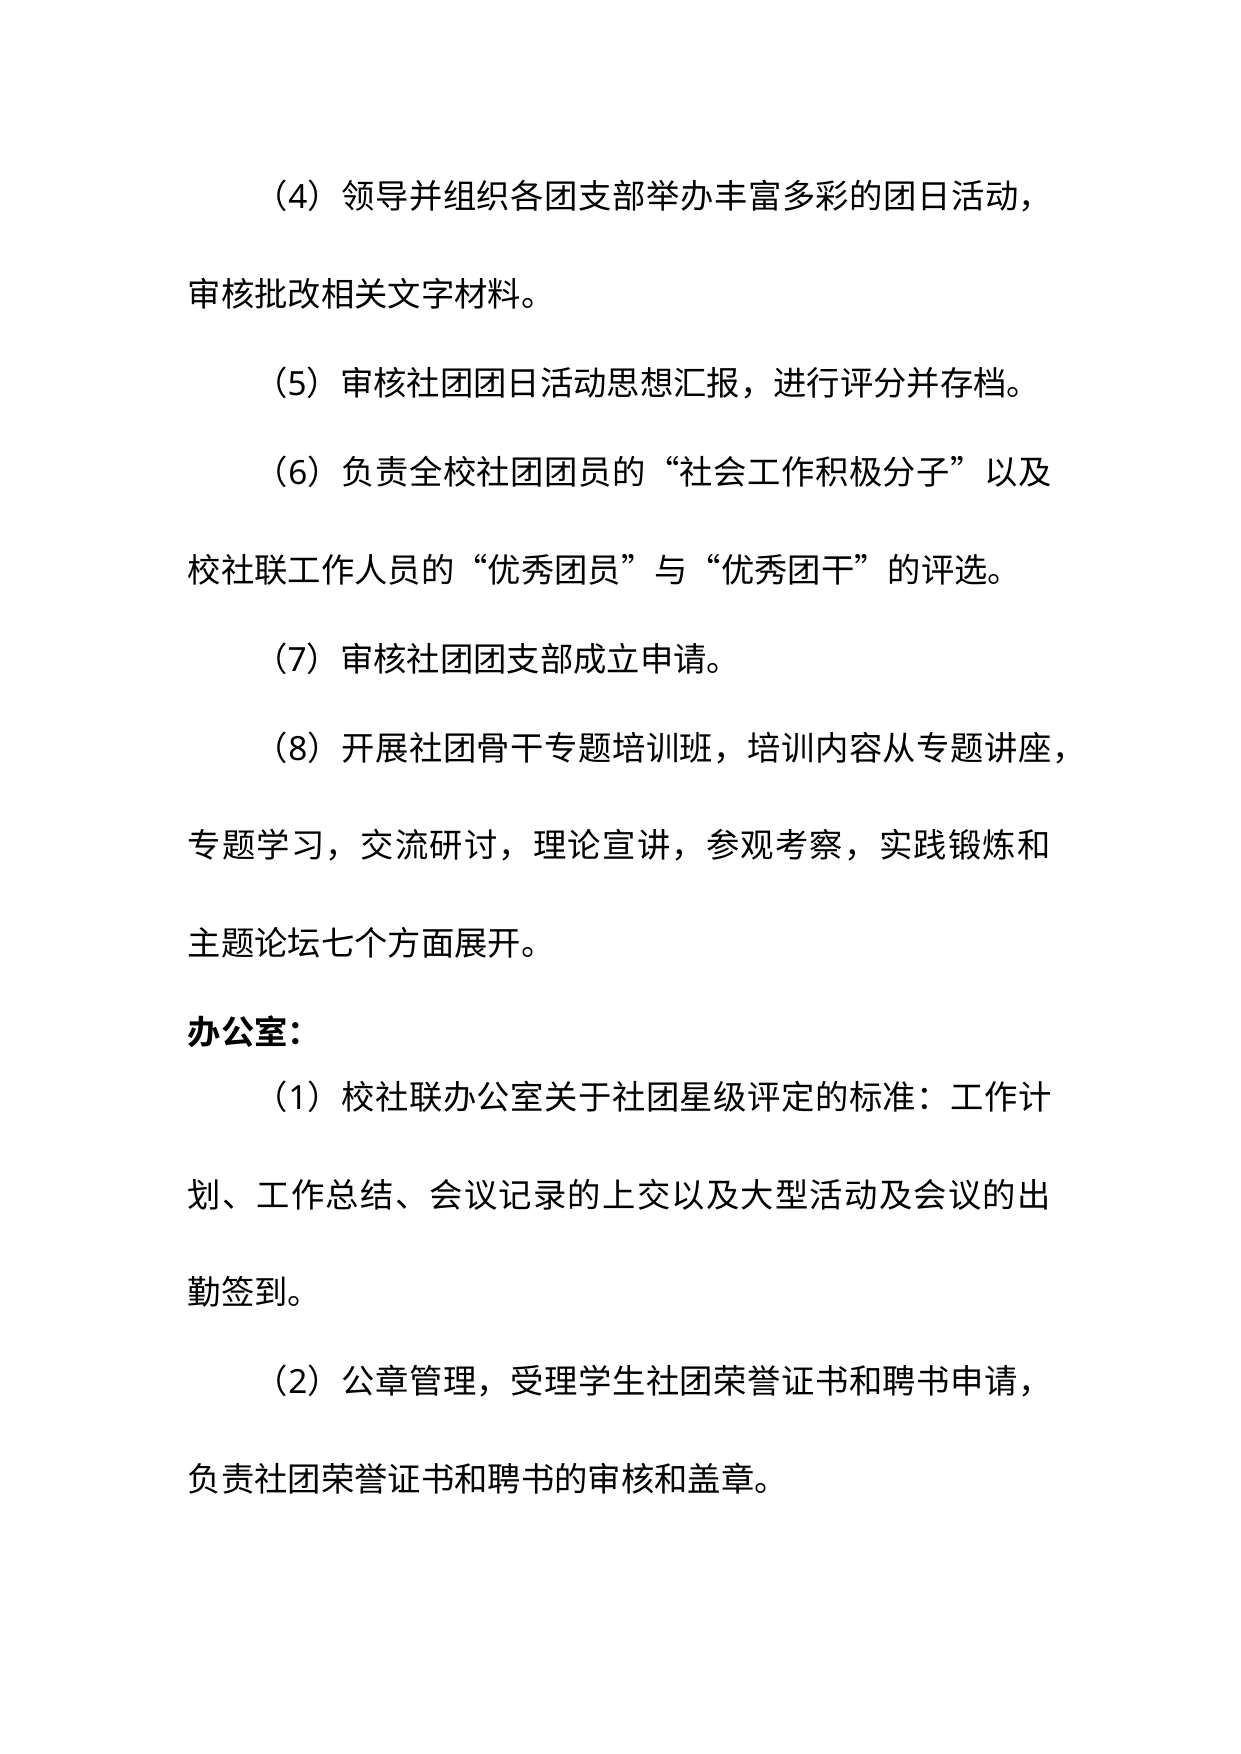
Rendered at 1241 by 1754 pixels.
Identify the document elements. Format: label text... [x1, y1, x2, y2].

text （4）领导并组织各团支部举办丰富多彩的团日活动，审核批改相关文字材料。 [187, 162, 1053, 324]
text 办公室： [187, 997, 1053, 1062]
text （2）公章管理，受理学生社团荣誉证书和聘书申请，负责社团荣誉证书和聘书的审核和盖章。 [187, 1347, 1053, 1509]
text （6）负责全校社团团员的“社会工作积极分子”以及校社联工作人员的“优秀团员”与“优秀团干”的评选。 [187, 438, 1053, 600]
text （7）审核社团团支部成立申请。 [187, 624, 1053, 689]
text （5）审核社团团日活动思想汇报，进行评分并存档。 [187, 348, 1053, 413]
text （8）开展社团骨干专题培训班，培训内容从专题讲座，专题学习，交流研讨，理论宣讲，参观考察，实践锻炼和主题论坛七个方面展开。 [187, 713, 1053, 973]
text （1）校社联办公室关于社团星级评定的标准：工作计划、工作总结、会议记录的上交以及大型活动及会议的出勤签到。 [187, 1062, 1053, 1322]
